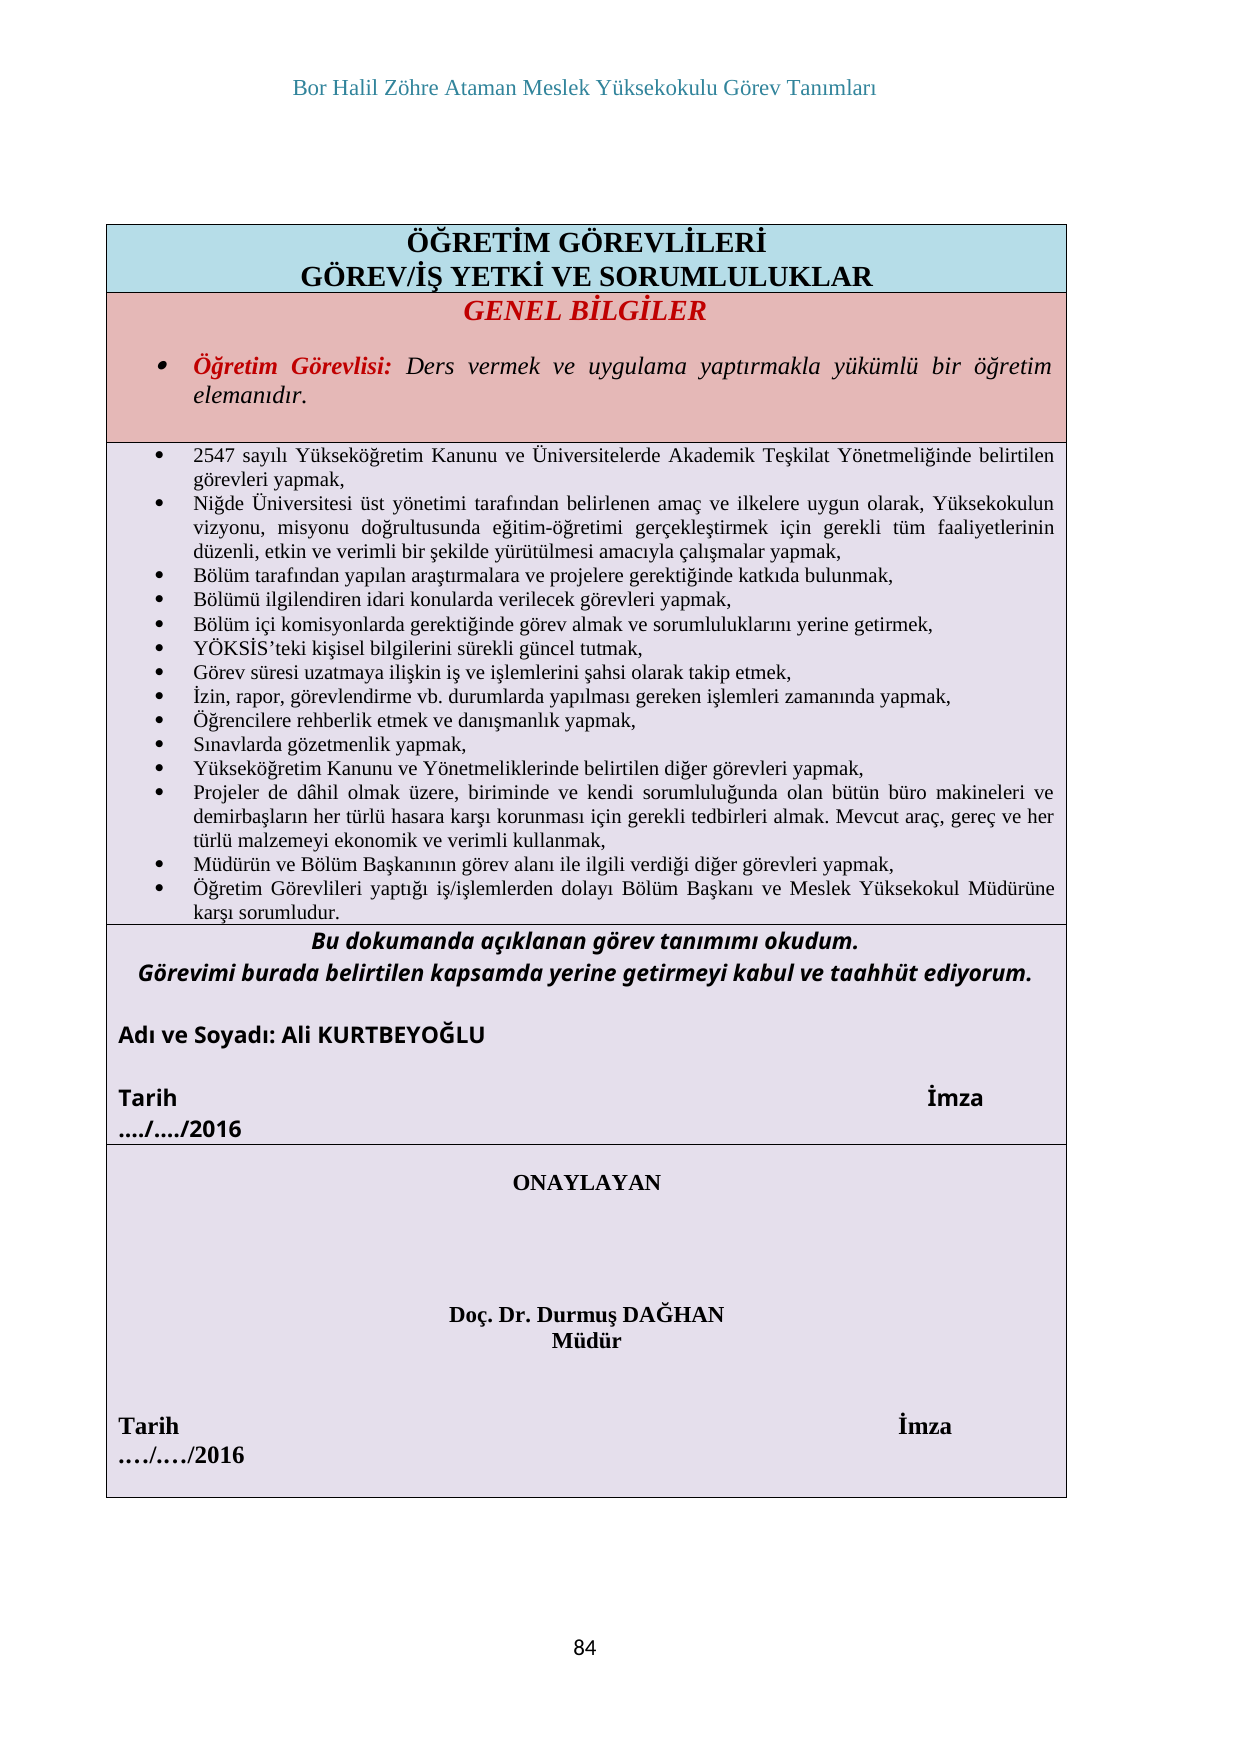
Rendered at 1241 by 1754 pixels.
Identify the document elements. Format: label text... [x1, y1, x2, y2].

table_cell 2547 sayılı Yükseköğretim Kanunu ve Üniversitelerde Akademik Teşkilat Yönetmeliğinde belirtilen görevleri yapmak, Niğde Üniversitesi üst yönetimi tarafından belirlenen amaç ve ilkelere uygun olarak, Yüksekokulun vizyonu, misyonu doğrultusunda eğitim-öğretimi gerçekleştirmek için gerekli tüm faaliyetlerinin düzenli, etkin ve verimli bir şekilde yürütülmesi amacıyla çalışmalar yapmak, Bölüm tarafından yapılan araştırmalara ve projelere gerektiğinde katkıda bulunmak, Bölümü ilgilendiren idari konularda verilecek görevleri yapmak, Bölüm içi komisyonlarda gerektiğinde görev almak ve sorumluluklarını yerine getirmek, YÖKSİS’teki kişisel bilgilerini sürekli güncel tutmak, Görev süresi uzatmaya ilişkin iş ve işlemlerini şahsi olarak takip etmek, İzin, rapor, görevlendirme vb. durumlarda yapılması gereken işlemleri zamanında yapmak, Öğrencilere rehberlik etmek ve danışmanlık yapmak, Sınavlarda gözetmenlik yapmak, Yükseköğretim Kanunu ve Yönetmeliklerinde belirtilen diğer görevleri yapmak, Projeler de dâhil olmak üzere, biriminde ve kendi sorumluluğunda olan bütün büro makineleri ve demirbaşların her türlü hasara karşı korunması için gerekli tedbirleri almak. Mevcut araç, gereç ve her türlü malzemeyi ekonomik ve verimli kullanmak, Müdürün ve Bölüm Başkanının görev alanı ile ilgili verdiği diğer görevleri yapmak, Öğretim Görevlileri yaptığı iş/işlemlerden dolayı Bölüm Başkanı ve Meslek Yüksekokul Müdürüne karşı sorumludur. [107, 443, 1066, 924]
table_header ÖĞRETİM GÖREVLİLERİ GÖREV/İŞ YETKİ VE SORUMLULUKLAR [107, 225, 1066, 292]
table_cell Bu dokumanda açıklanan görev tanımımı okudum. Görevimi burada belirtilen kapsamda yerine getirmeyi kabul ve taahhüt ediyorum. Adı ve Soyadı: Ali KURTBEYOĞLU Tarih İmza .…/.…/2016 [107, 925, 1066, 1144]
table_cell GENEL BİLGİLER Öğretim Görevlisi: Ders vermek ve uygulama yaptırmakla yükümlü bir öğretim elemanıdır. [107, 293, 1066, 442]
table_cell ONAYLAYAN Doç. Dr. Durmuş DAĞHAN Müdür Tarih İmza .…/.…/2016 [107, 1145, 1066, 1497]
